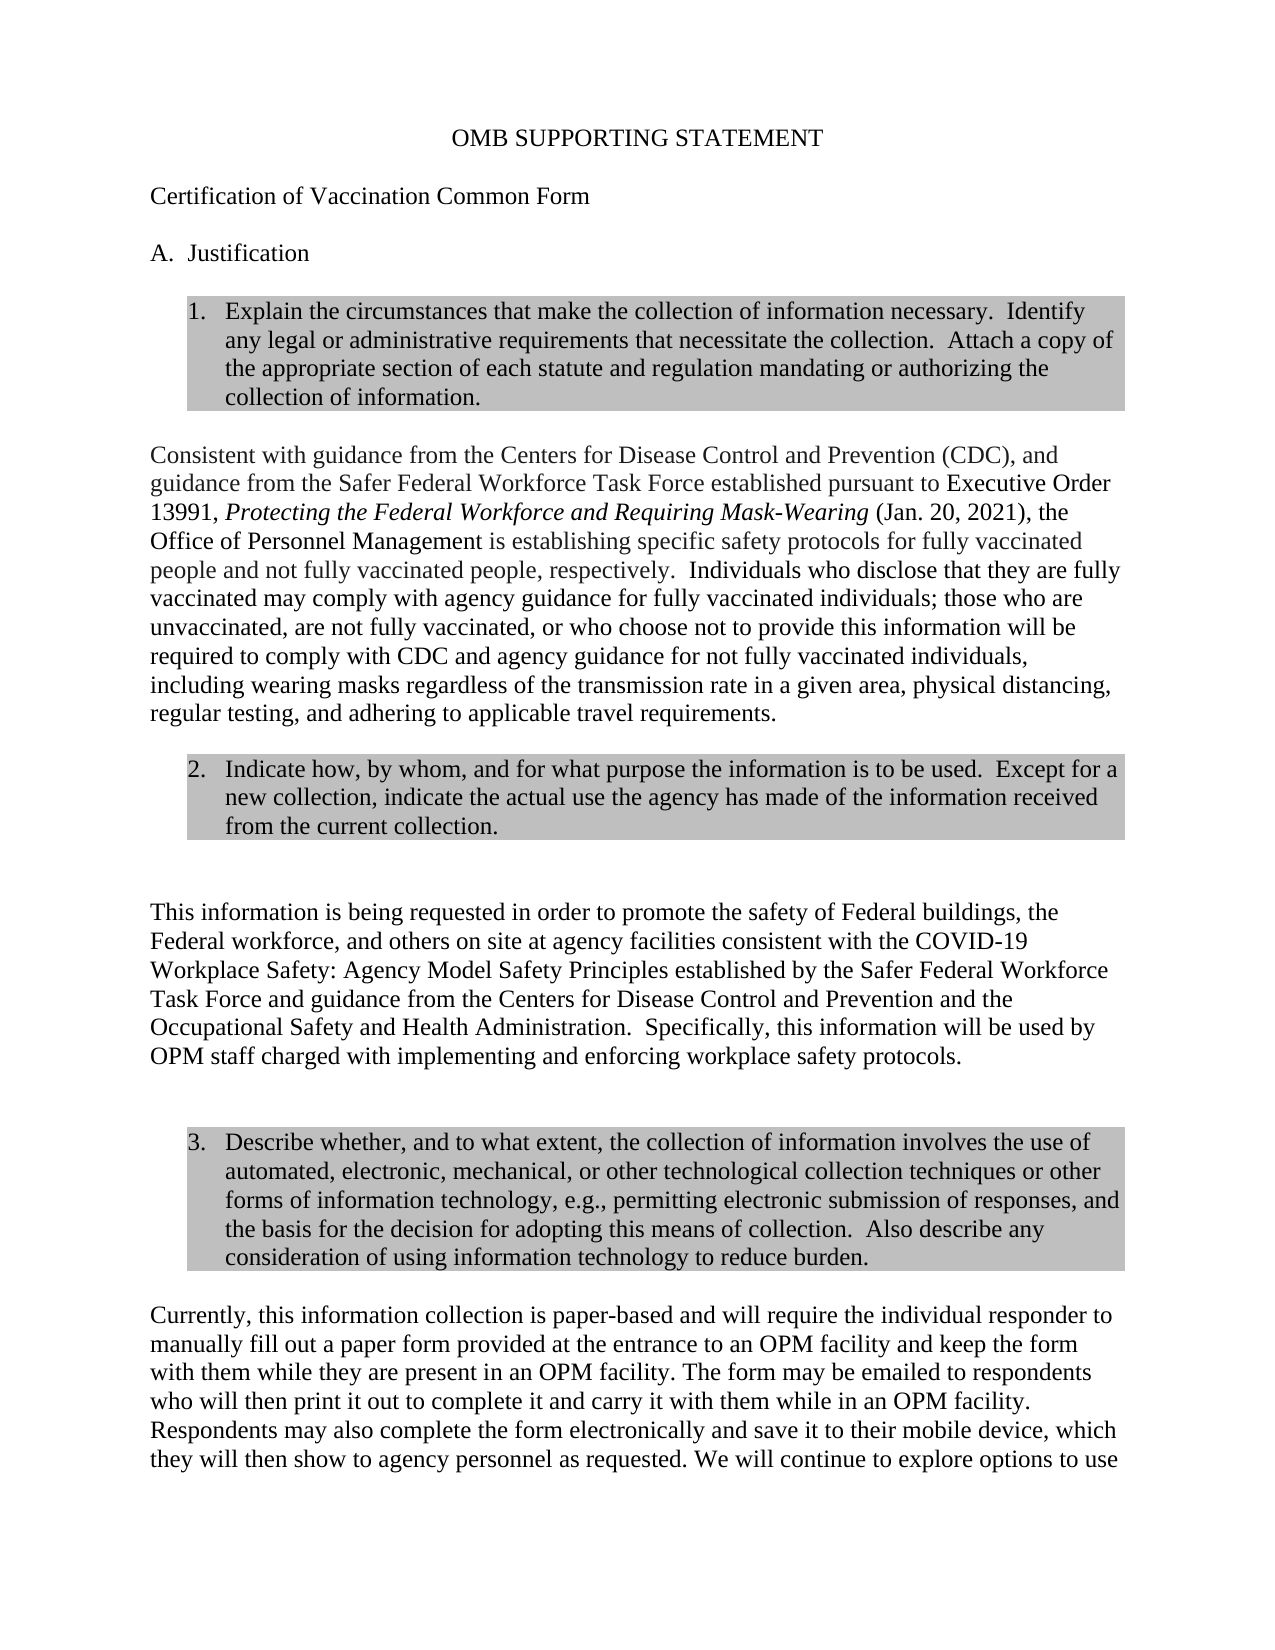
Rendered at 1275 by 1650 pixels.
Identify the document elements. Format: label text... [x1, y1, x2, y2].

text Consistent with guidance from the Centers for Disease Control and Prevention (CDC), and guidance from the Safer Federal Workforce Task Force established pursuant to Executive Order 13991, Protecting the Federal Workforce and Requiring Mask-Wearing (Jan. 20, 2021), the Office of Personnel Management is establishing specific safety protocols for fully vaccinated people and not fully vaccinated people, respectively. Individuals who disclose that they are fully vaccinated may comply with agency guidance for fully vaccinated individuals; those who are unvaccinated, are not fully vaccinated, or who choose not to provide this information will be required to comply with CDC and agency guidance for not fully vaccinated individuals, including wearing masks regardless of the transmission rate in a given area, physical distancing, regular testing, and adhering to applicable travel requirements. [150, 440, 1125, 727]
list Describe whether, and to what extent, the collection of information involves the use of automated, electronic, mechanical, or other technological collection techniques or other forms of information technology, e.g., permitting electronic submission of responses, and the basis for the decision for adopting this means of collection. Also describe any consideration of using information technology to reduce burden. [187, 1127, 1125, 1271]
text OMB SUPPORTING STATEMENT [150, 123, 1125, 152]
text Certification of Vaccination Common Form [150, 181, 1125, 210]
list Explain the circumstances that make the collection of information necessary. Identify any legal or administrative requirements that necessitate the collection. Attach a copy of the appropriate section of each statute and regulation mandating or authorizing the collection of information. [187, 296, 1125, 411]
text This information is being requested in order to promote the safety of Federal buildings, the Federal workforce, and others on site at agency facilities consistent with the COVID-19 Workplace Safety: Agency Model Safety Principles established by the Safer Federal Workforce Task Force and guidance from the Centers for Disease Control and Prevention and the Occupational Safety and Health Administration. Specifically, this information will be used by OPM staff charged with implementing and enforcing workplace safety protocols. [150, 897, 1125, 1070]
list Indicate how, by whom, and for what purpose the information is to be used. Except for a new collection, indicate the actual use the agency has made of the information received from the current collection. [187, 754, 1125, 840]
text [150, 1300, 1125, 1472]
list Justification [150, 238, 1125, 267]
